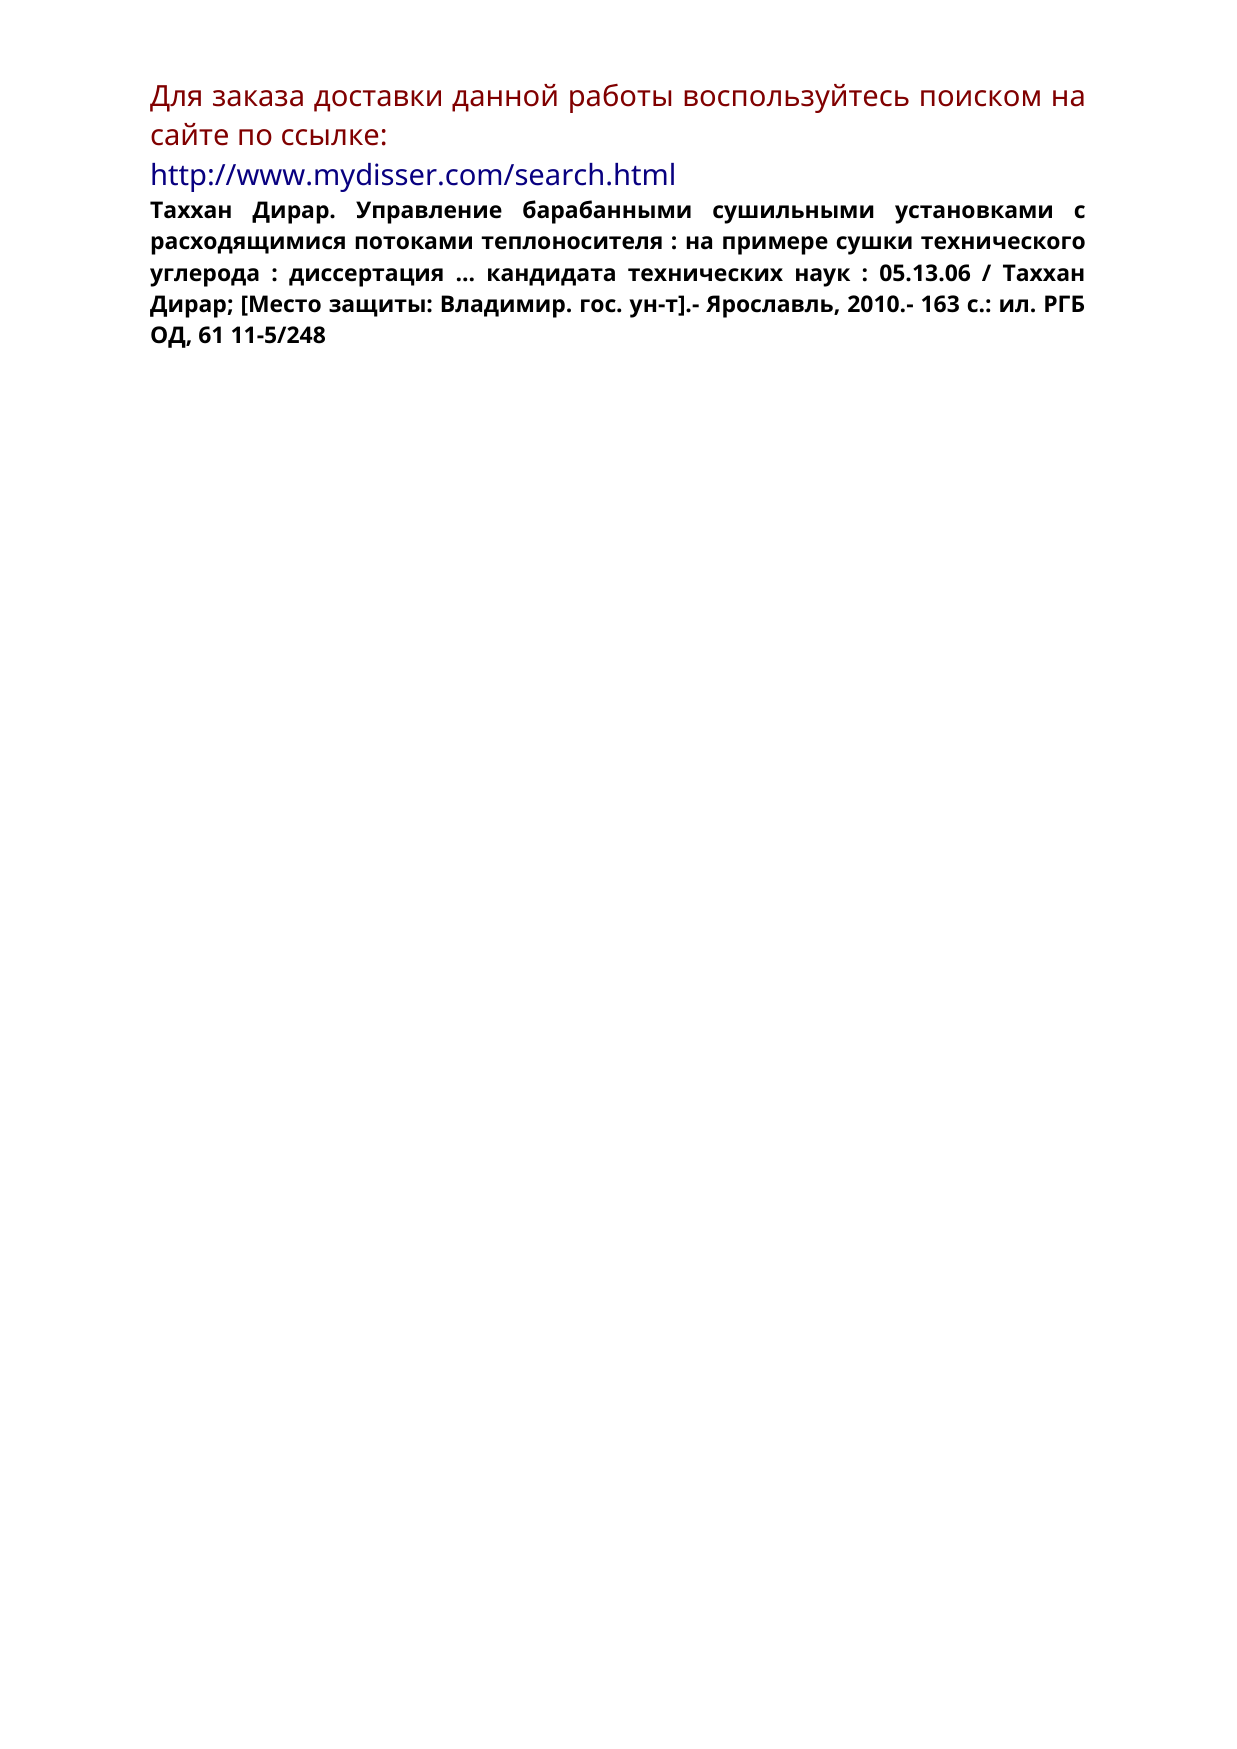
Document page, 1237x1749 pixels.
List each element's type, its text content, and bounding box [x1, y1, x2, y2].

text Таххан Дирар. Управление барабанными сушильными установками с расходящимися потоками теплоносителя : на примере сушки технического углерода : диссертация ... кандидата технических наук : 05.13.06 / Таххан Дирар; [Место защиты: Владимир. гос. ун-т].- Ярославль, 2010.- 163 с.: ил. РГБ ОД, 61 11-5/248 [150, 194, 1086, 350]
